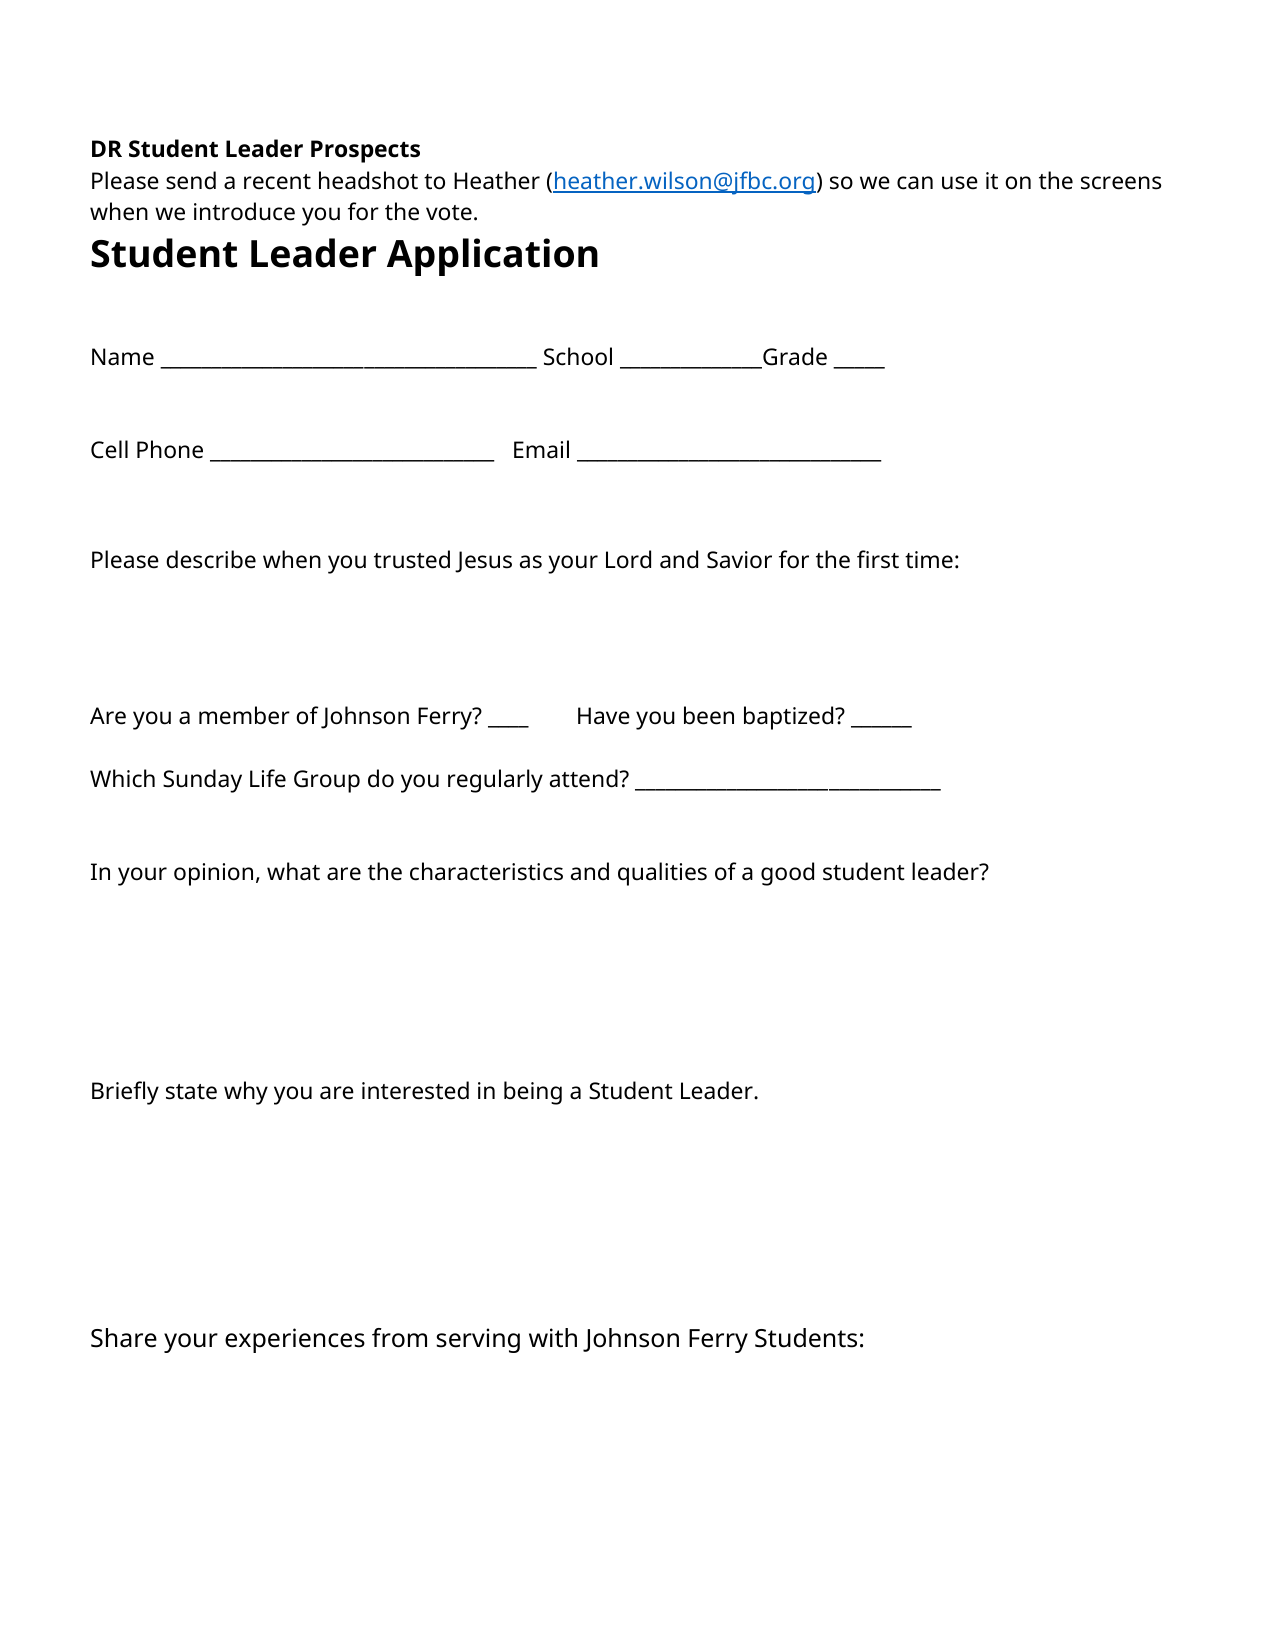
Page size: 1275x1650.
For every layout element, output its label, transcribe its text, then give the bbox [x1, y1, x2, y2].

text Please describe when you trusted Jesus as your Lord and Savior for the first time: [90, 544, 1185, 575]
text Please send a recent headshot to Heather (heather.wilson@jfbc.org) so we can use it on the screens when we introduce you for the vote. [90, 165, 1185, 227]
text Which Sunday Life Group do you regularly attend? ______________________________ [90, 763, 1185, 794]
text Cell Phone ____________________________ Email ______________________________ [90, 434, 1185, 466]
text Briefly state why you are interested in being a Student Leader. [90, 1075, 1185, 1106]
text Are you a member of Johnson Ferry? ____ Have you been baptized? ______ [90, 700, 1185, 731]
text Student Leader Application [90, 227, 1185, 278]
text In your opinion, what are the characteristics and qualities of a good student leader? [90, 856, 1185, 888]
text DR Student Leader Prospects [90, 133, 1185, 165]
text Share your experiences from serving with Johnson Ferry Students: [90, 1321, 1185, 1355]
text Name _____________________________________ School ______________Grade _____ [90, 341, 1185, 372]
